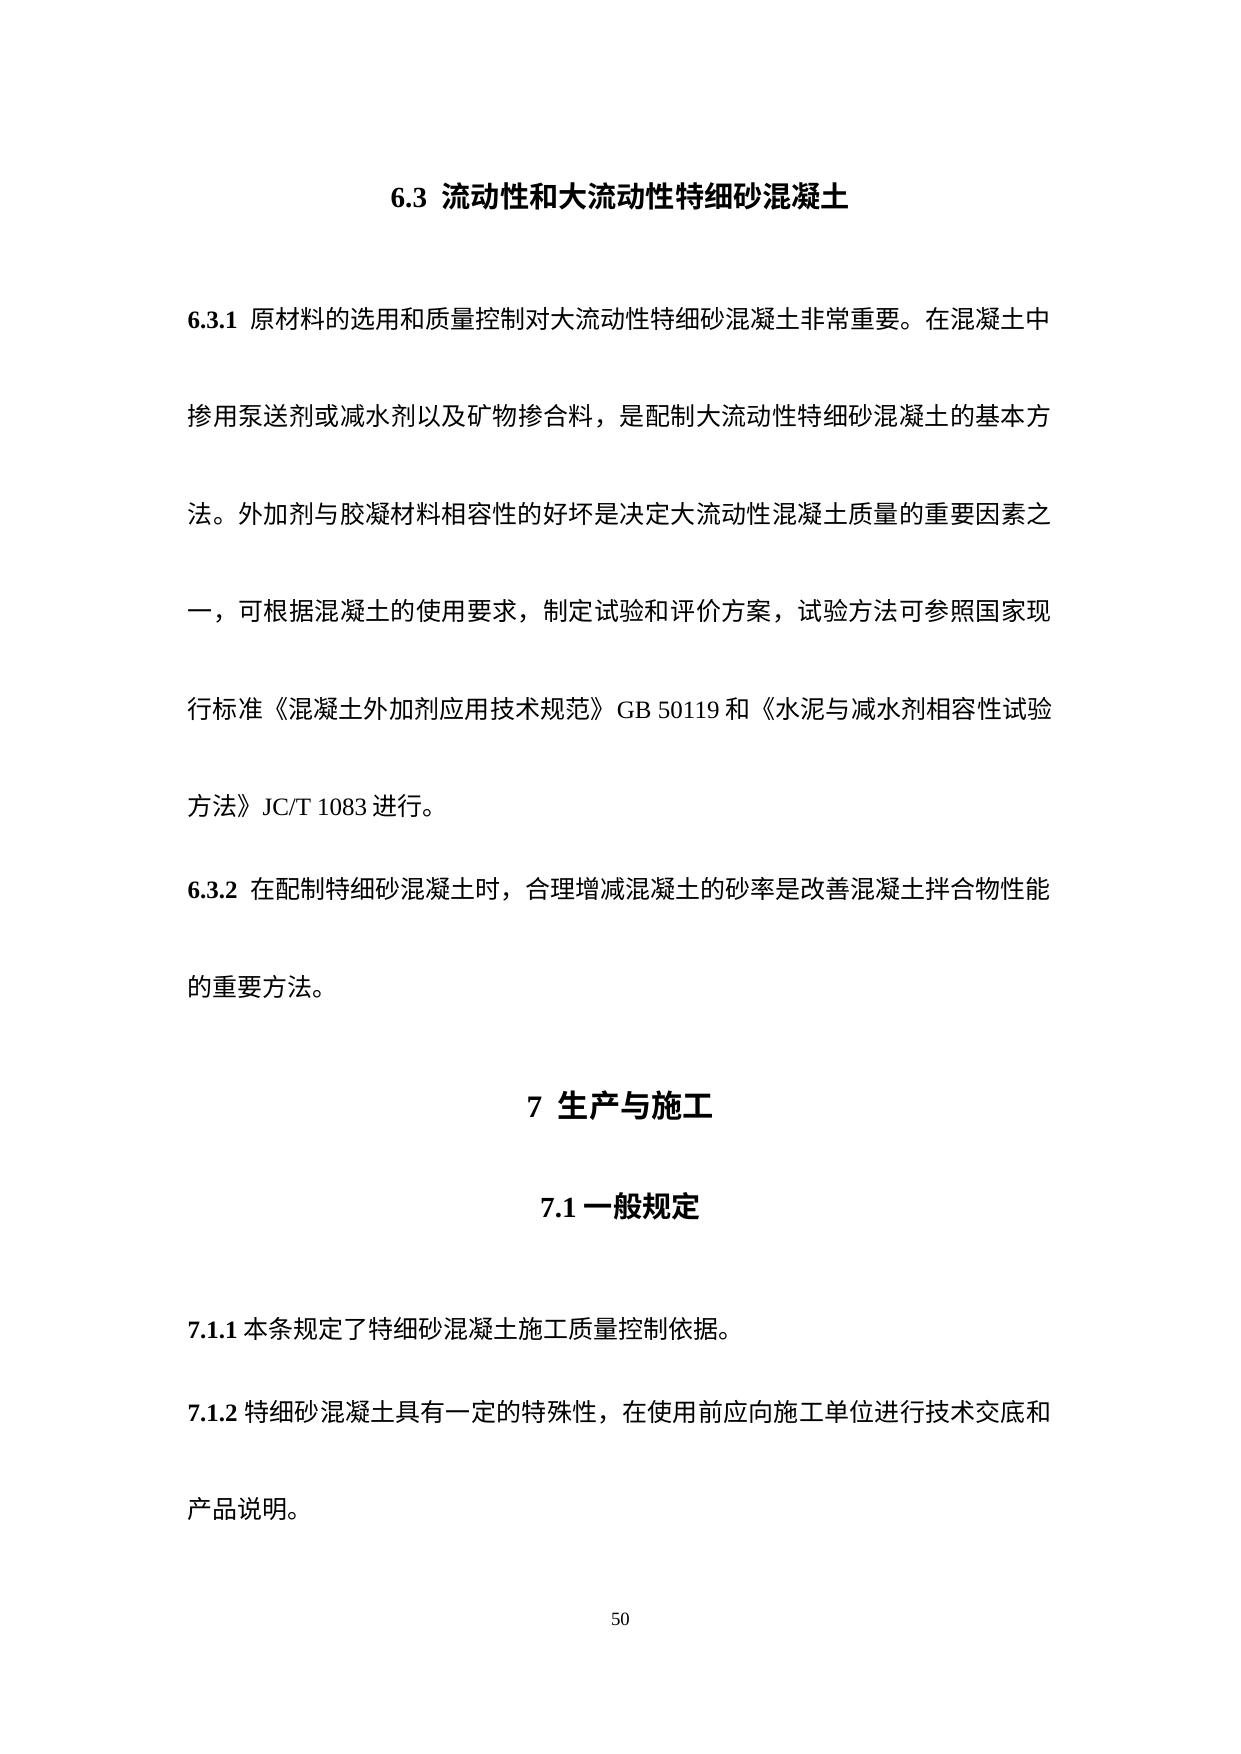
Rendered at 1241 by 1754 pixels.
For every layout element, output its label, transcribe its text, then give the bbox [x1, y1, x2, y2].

subtitle 6.3 流动性和大流动性特细砂混凝土 [187, 162, 1053, 227]
text 6.3.1 原材料的选用和质量控制对大流动性特细砂混凝土非常重要。在混凝土中掺用泵送剂或减水剂以及矿物掺合料，是配制大流动性特细砂混凝土的基本方法。外加剂与胶凝材料相容性的好坏是决定大流动性混凝土质量的重要因素之一，可根据混凝土的使用要求，制定试验和评价方案，试验方法可参照国家现行标准《混凝土外加剂应用技术规范》GB 50119和《水泥与减水剂相容性试验方法》JC/T 1083进行。 [187, 285, 1053, 837]
text 7.1.1 本条规定了特细砂混凝土施工质量控制依据。 [187, 1295, 1053, 1360]
subtitle 7 生产与施工 [187, 1072, 1053, 1137]
text 7.1.2 特细砂混凝土具有一定的特殊性，在使用前应向施工单位进行技术交底和产品说明。 [187, 1378, 1053, 1541]
subtitle 7.1 一般规定 [187, 1172, 1053, 1237]
text 6.3.2 在配制特细砂混凝土时，合理增减混凝土的砂率是改善混凝土拌合物性能的重要方法。 [187, 856, 1053, 1018]
